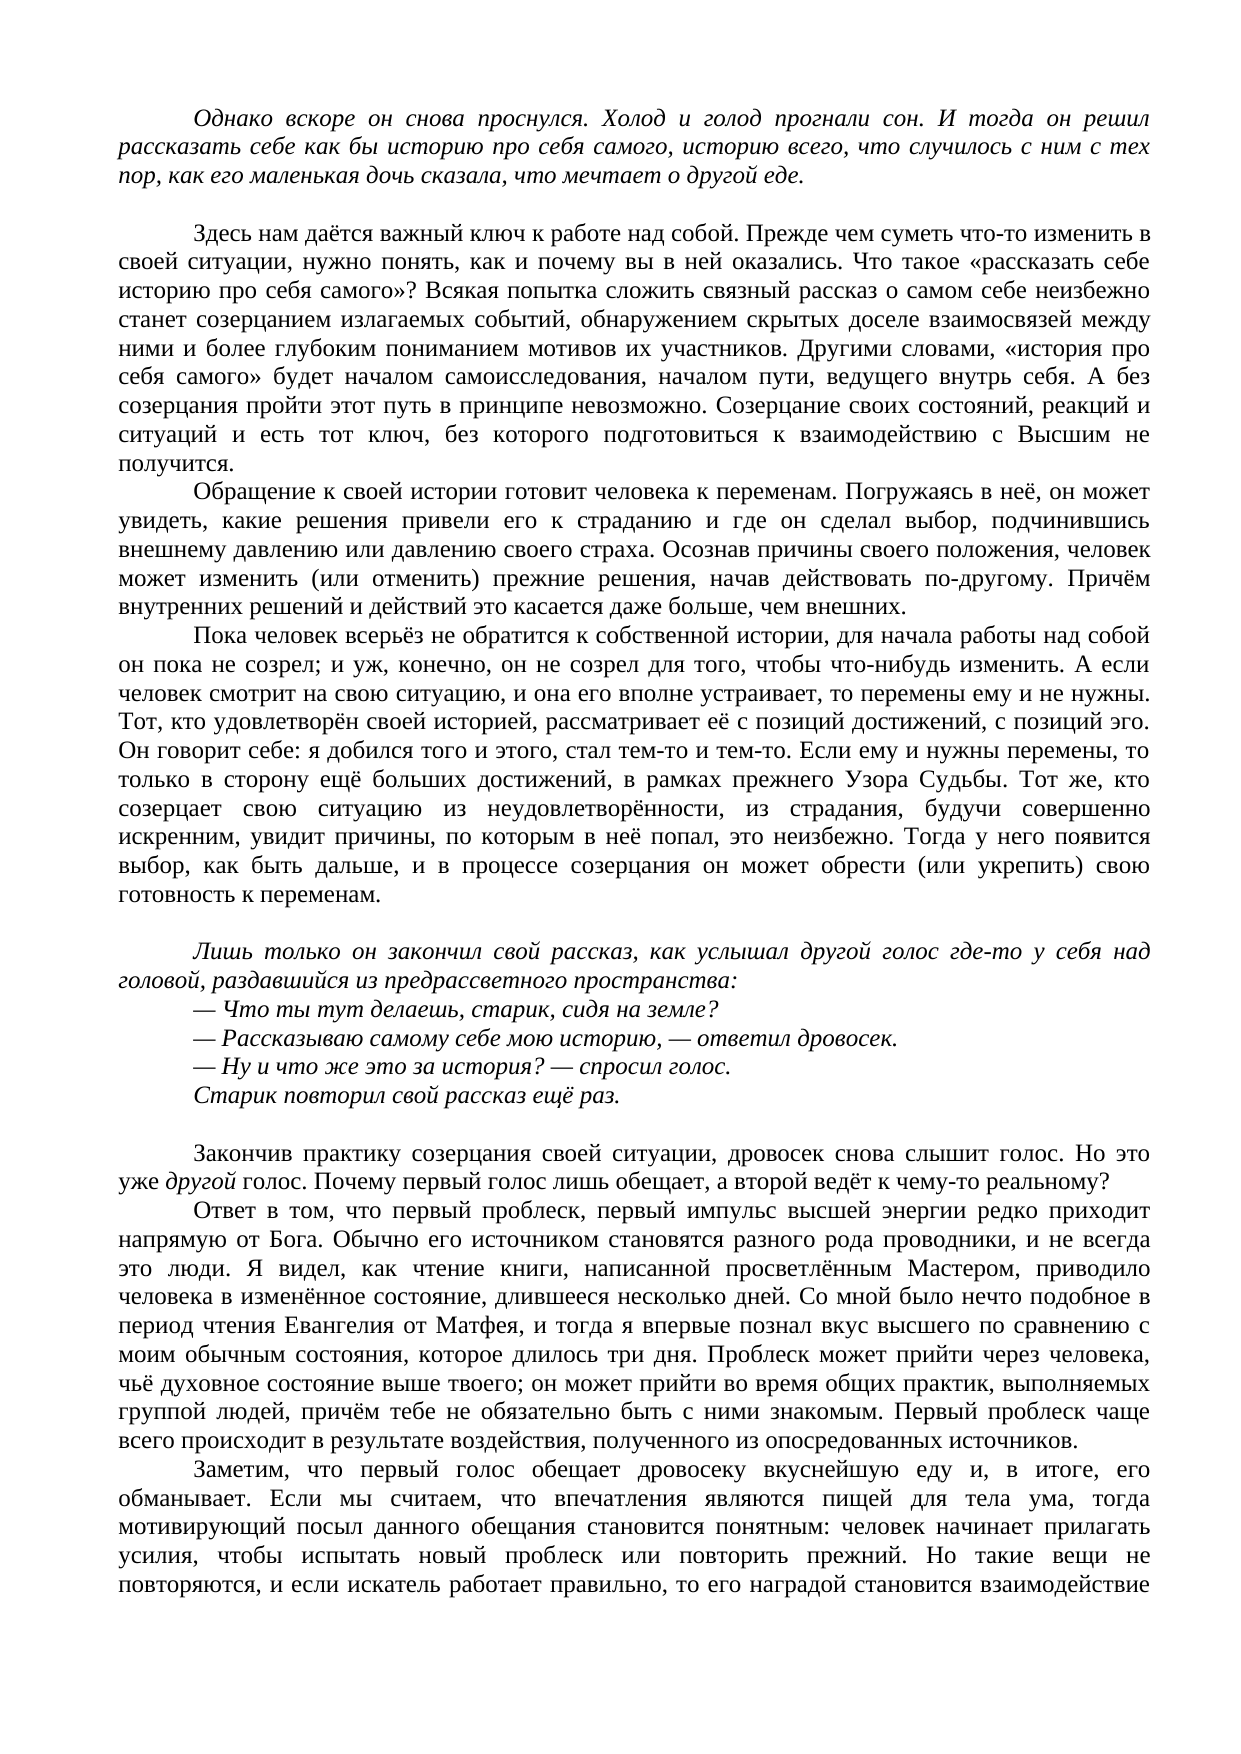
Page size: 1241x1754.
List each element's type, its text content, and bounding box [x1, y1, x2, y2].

text Закончив практику созерцания своей ситуации, дровосек снова слышит голос. Но это уже другой голос. Почему первый голос лишь обещает, а второй ведёт к чему-то реальному? [118, 1138, 1152, 1195]
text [118, 1454, 1152, 1598]
text — Ну и что же это за история? — спросил голос. [118, 1051, 1152, 1080]
text Ответ в том, что первый проблеск, первый импульс высшей энергии редко приходит напрямую от Бога. Обычно его источником становятся разного рода проводники, и не всегда это люди. Я видел, как чтение книги, написанной просветлённым Мастером, приводило человека в изменённое состояние, длившееся несколько дней. Со мной было нечто подобное в период чтения Евангелия от Матфея, и тогда я впервые познал вкус высшего по сравнению с моим обычным состояния, которое длилось три дня. Проблеск может прийти через человека, чьё духовное состояние выше твоего; он может прийти во время общих практик, выполняемых группой людей, причём тебе не обязательно быть с ними знакомым. Первый проблеск чаще всего происходит в результате воздействия, полученного из опосредованных источников. [118, 1195, 1152, 1454]
text Старик повторил свой рассказ ещё раз. [118, 1080, 1152, 1109]
text Лишь только он закончил свой рассказ, как услышал другой голос где-то у себя над головой, раздавшийся из предрассветного пространства: [118, 936, 1152, 994]
text Обращение к своей истории готовит человека к переменам. Погружаясь в неё, он может увидеть, какие решения привели его к страданию и где он сделал выбор, подчинившись внешнему давлению или давлению своего страха. Осознав причины своего положения, человек может изменить (или отменить) прежние решения, начав действовать по-другому. Причём внутренних решений и действий это касается даже больше, чем внешних. [118, 476, 1152, 620]
text Здесь нам даётся важный ключ к работе над собой. Прежде чем суметь что-то изменить в своей ситуации, нужно понять, как и почему вы в ней оказались. Что такое «рассказать себе историю про себя самого»? Всякая попытка сложить связный рассказ о самом себе неизбежно станет созерцанием излагаемых событий, обнаружением скрытых доселе взаимосвязей между ними и более глубоким пониманием мотивов их участников. Другими словами, «история про себя самого» будет началом самоисследования, началом пути, ведущего внутрь себя. А без созерцания пройти этот путь в принципе невозможно. Созерцание своих состояний, реакций и ситуаций и есть тот ключ, без которого подготовиться к взаимодействию с Высшим не получится. [118, 218, 1152, 476]
text — Рассказываю самому себе мою историю, — ответил дровосек. [118, 1023, 1152, 1051]
text Пока человек всерьёз не обратится к собственной истории, для начала работы над собой он пока не созрел; и уж, конечно, он не созрел для того, чтобы что-нибудь изменить. А если человек смотрит на свою ситуацию, и она его вполне устраивает, то перемены ему и не нужны. Тот, кто удовлетворён своей историей, рассматривает её с позиций достижений, с позиций эго. Он говорит себе: я добился того и этого, стал тем-то и тем-то. Если ему и нужны перемены, то только в сторону ещё больших достижений, в рамках прежнего Узора Судьбы. Тот же, кто созерцает свою ситуацию из неудовлетворённости, из страдания, будучи совершенно искренним, увидит причины, по которым в неё попал, это неизбежно. Тогда у него появится выбор, как быть дальше, и в процессе созерцания он может обрести (или укрепить) свою готовность к переменам. [118, 620, 1152, 908]
text Однако вскоре он снова проснулся. Холод и голод прогнали сон. И тогда он решил рассказать себе как бы историю про себя самого, историю всего, что случилось с ним с тех пор, как его маленькая дочь сказала, что мечтает о другой еде. [118, 103, 1152, 189]
text — Что ты тут делаешь, старик, сидя на земле? [118, 994, 1152, 1023]
